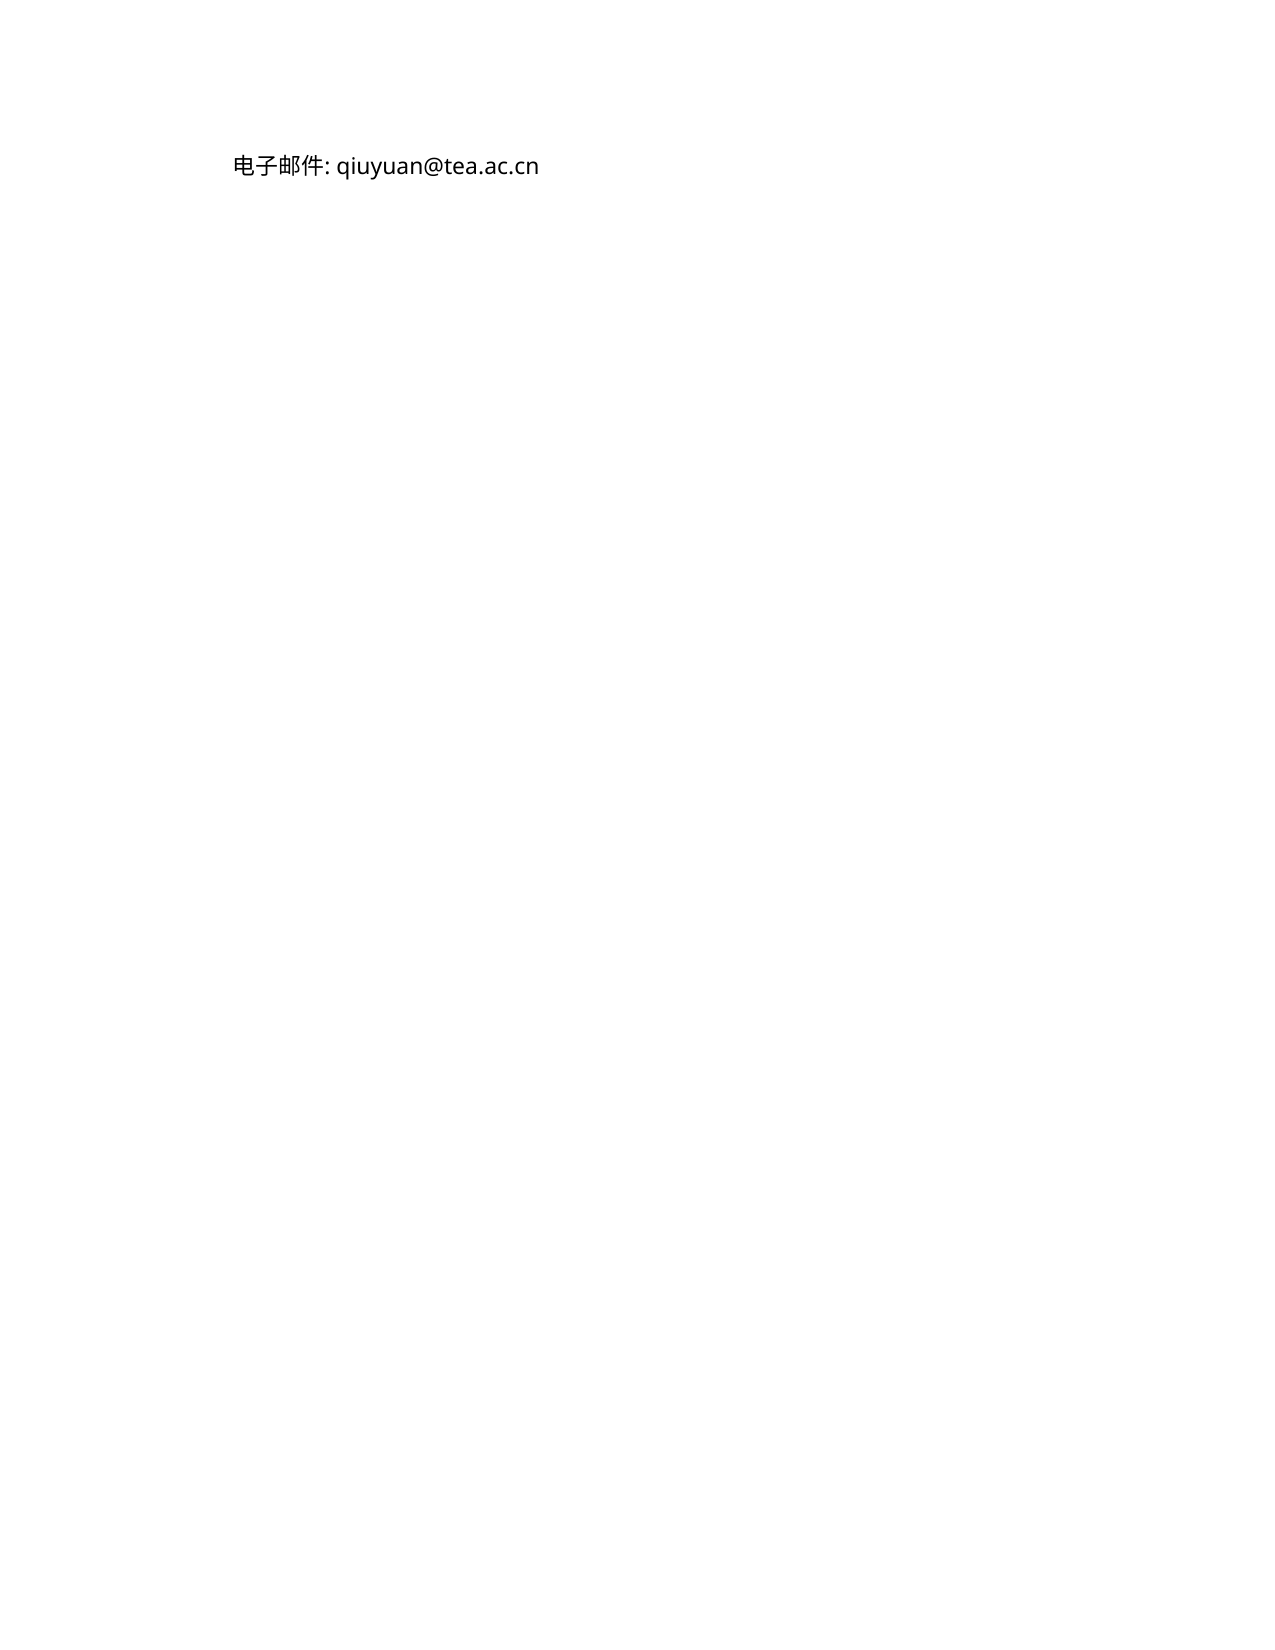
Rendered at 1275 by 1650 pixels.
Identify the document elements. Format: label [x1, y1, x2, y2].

text [232, 150, 1087, 253]
